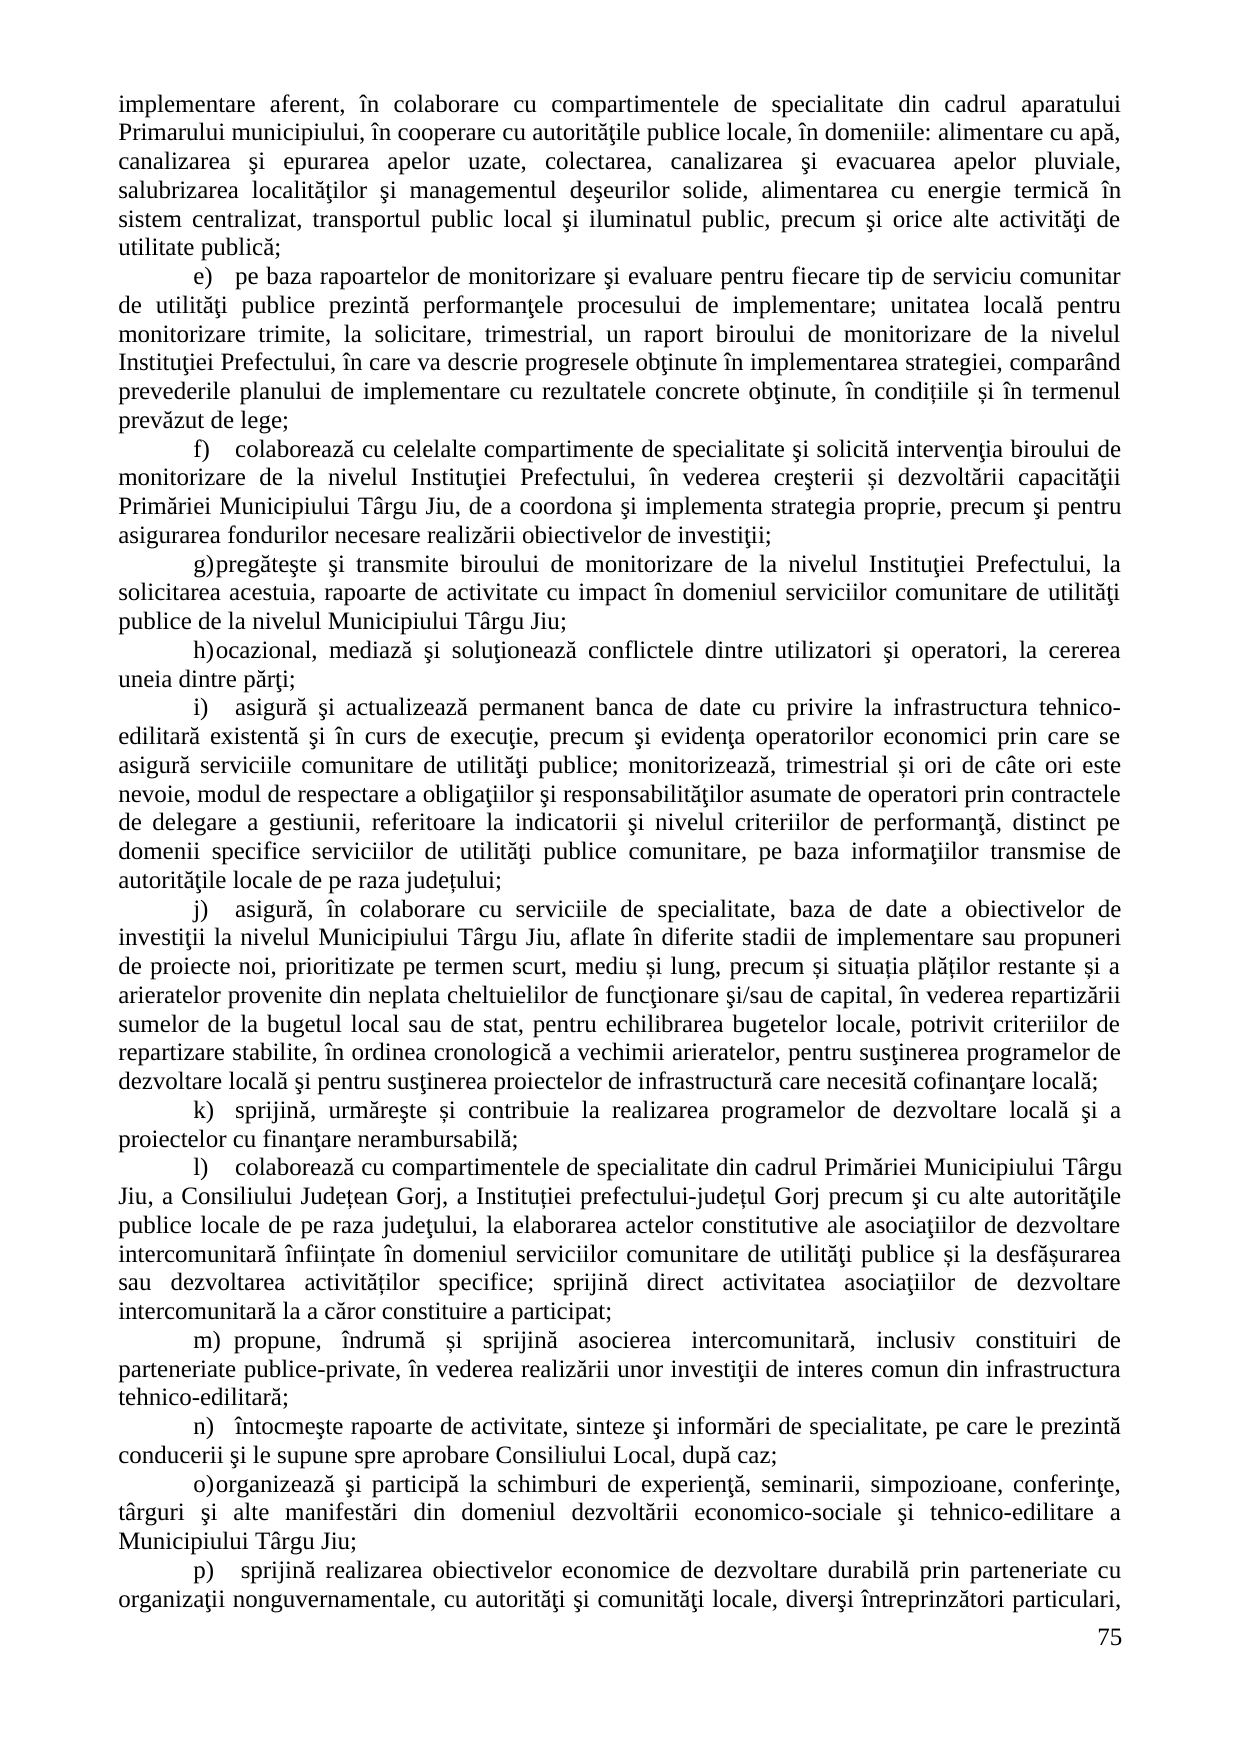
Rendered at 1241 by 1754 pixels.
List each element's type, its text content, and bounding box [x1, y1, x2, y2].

list pe baza rapoartelor de monitorizare şi evaluare pentru fiecare tip de serviciu comunitar de utilităţi publice prezintă performanţele procesului de implementare; unitatea locală pentru monitorizare trimite, la solicitare, trimestrial, un raport biroului de monitorizare de la nivelul Instituţiei Prefectului, în care va descrie progresele obţinute în implementarea strategiei, comparând prevederile planului de implementare cu rezultatele concrete obţinute, în condițiile și în termenul prevăzut de lege; [118, 261, 1122, 434]
list întocmeşte rapoarte de activitate, sinteze şi informări de specialitate, pe care le prezintă conducerii şi le supune spre aprobare Consiliului Local, după caz; [118, 1411, 1122, 1469]
list ocazional, mediază şi soluţionează conflictele dintre utilizatori şi operatori, la cererea uneia dintre părţi; [118, 635, 1122, 692]
list asigură şi actualizează permanent banca de date cu privire la infrastructura tehnico-edilitară existentă şi în curs de execuţie, precum şi evidenţa operatorilor economici prin care se asigură serviciile comunitare de utilităţi publice; monitorizează, trimestrial și ori de câte ori este nevoie, modul de respectare a obligaţiilor şi responsabilităţilor asumate de operatori prin contractele de delegare a gestiunii, referitoare la indicatorii şi nivelul criteriilor de performanţă, distinct pe domenii specifice serviciilor de utilităţi publice comunitare, pe baza informaţiilor transmise de autorităţile locale de pe raza județului; [118, 692, 1122, 894]
list colaborează cu celelalte compartimente de specialitate şi solicită intervenţia biroului de monitorizare de la nivelul Instituţiei Prefectului, în vederea creşterii și dezvoltării capacităţii Primăriei Municipiului Târgu Jiu, de a coordona şi implementa strategia proprie, precum şi pentru asigurarea fondurilor necesare realizării obiectivelor de investiţii; [118, 434, 1122, 549]
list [118, 1555, 1122, 1612]
list propune, îndrumă și sprijină asocierea intercomunitară, inclusiv constituiri de parteneriate publice-private, în vederea realizării unor investiţii de interes comun din infrastructura tehnico-edilitară; [118, 1325, 1122, 1411]
list sprijină, urmăreşte și contribuie la realizarea programelor de dezvoltare locală şi a proiectelor cu finanţare nerambursabilă; [118, 1095, 1122, 1152]
list pregăteşte şi transmite biroului de monitorizare de la nivelul Instituţiei Prefectului, la solicitarea acestuia, rapoarte de activitate cu impact în domeniul serviciilor comunitare de utilităţi publice de la nivelul Municipiului Târgu Jiu; [118, 549, 1122, 635]
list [118, 89, 1122, 261]
list colaborează cu compartimentele de specialitate din cadrul Primăriei Municipiului Târgu Jiu, a Consiliului Județean Gorj, a Instituției prefectului-județul Gorj precum şi cu alte autorităţile publice locale de pe raza judeţului, la elaborarea actelor constitutive ale asociaţiilor de dezvoltare intercomunitară înființate în domeniul serviciilor comunitare de utilităţi publice și la desfășurarea sau dezvoltarea activităților specifice; sprijină direct activitatea asociaţiilor de dezvoltare intercomunitară la a căror constituire a participat; [118, 1152, 1122, 1325]
list asigură, în colaborare cu serviciile de specialitate, baza de date a obiectivelor de investiţii la nivelul Municipiului Târgu Jiu, aflate în diferite stadii de implementare sau propuneri de proiecte noi, prioritizate pe termen scurt, mediu și lung, precum și situația plăților restante și a arieratelor provenite din neplata cheltuielilor de funcţionare şi/sau de capital, în vederea repartizării sumelor de la bugetul local sau de stat, pentru echilibrarea bugetelor locale, potrivit criteriilor de repartizare stabilite, în ordinea cronologică a vechimii arieratelor, pentru susţinerea programelor de dezvoltare locală şi pentru susţinerea proiectelor de infrastructură care necesită cofinanţare locală; [118, 894, 1122, 1095]
list organizează şi participă la schimburi de experienţă, seminarii, simpozioane, conferinţe, târguri şi alte manifestări din domeniul dezvoltării economico-sociale şi tehnico-edilitare a Municipiului Târgu Jiu; [118, 1469, 1122, 1555]
